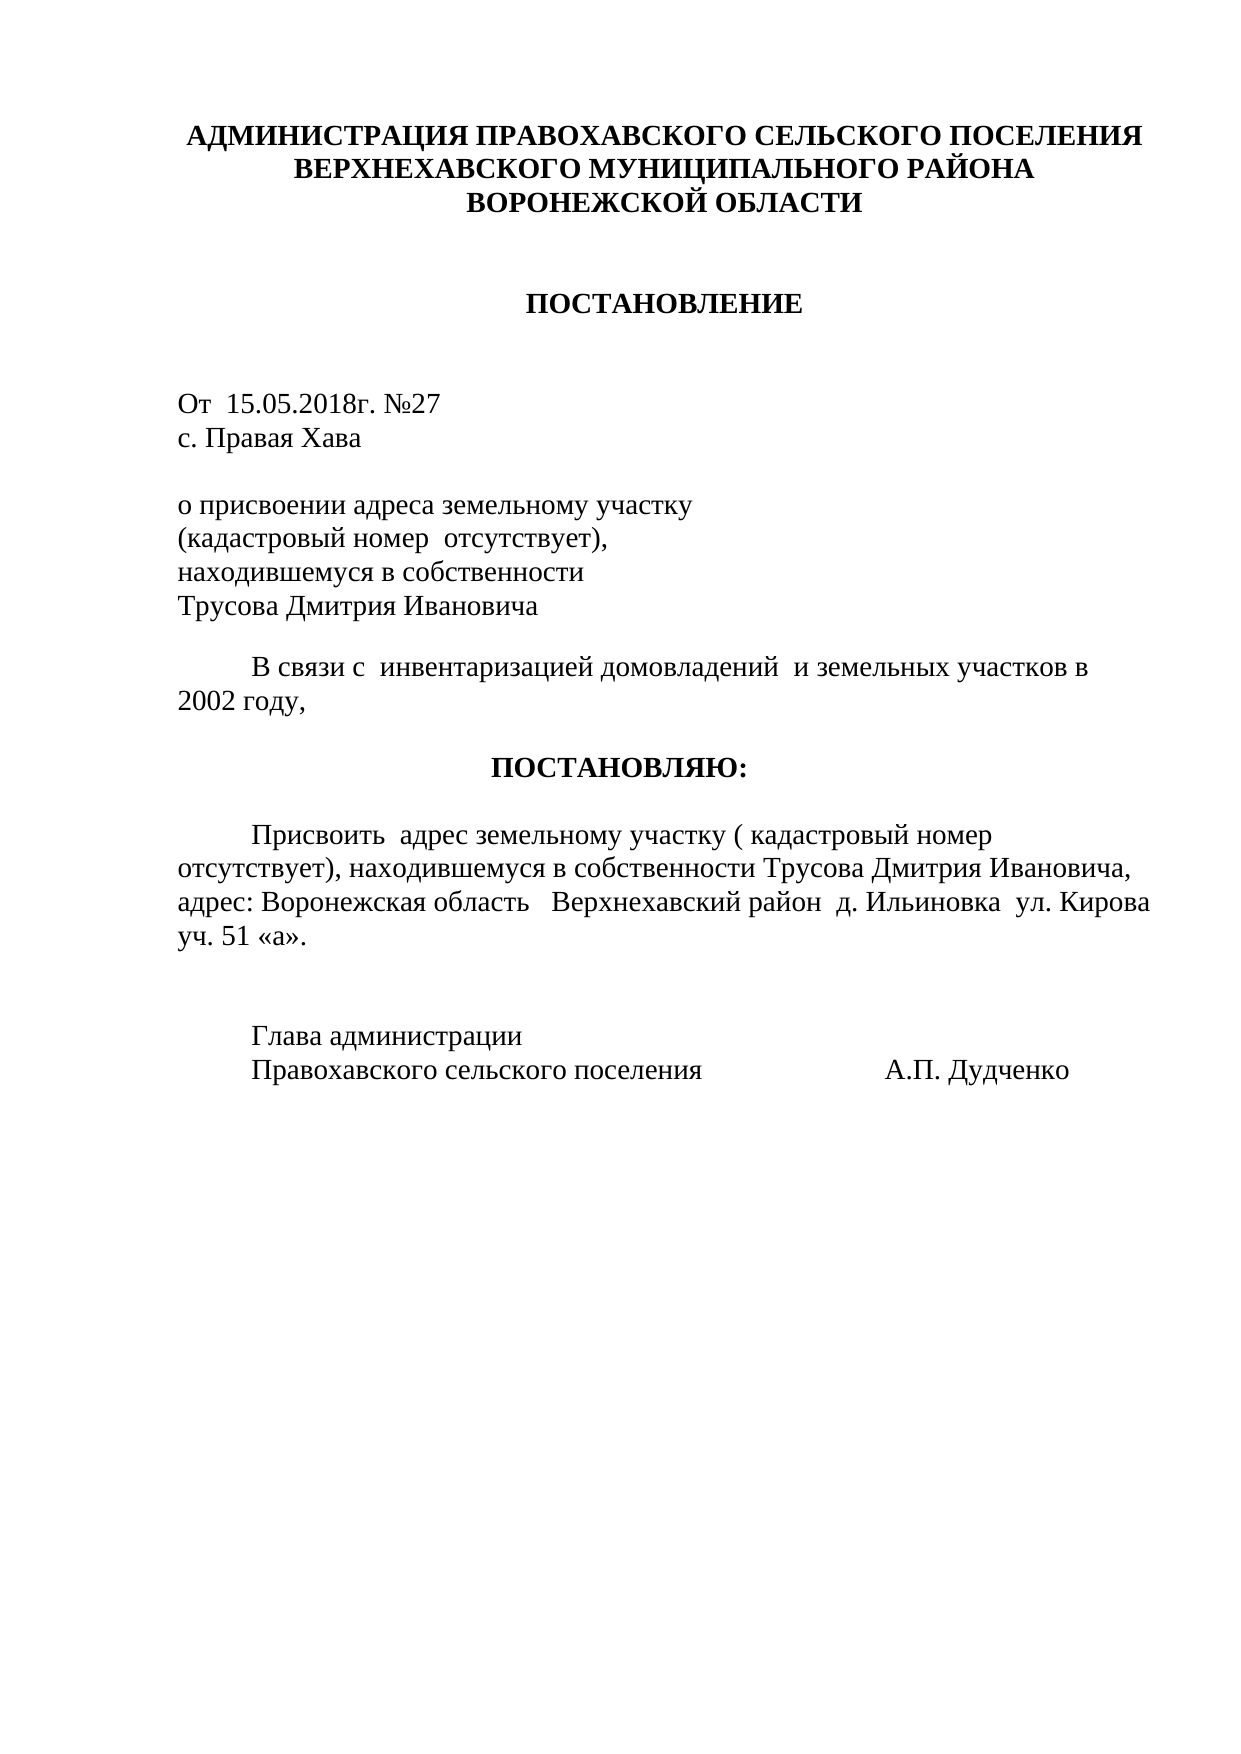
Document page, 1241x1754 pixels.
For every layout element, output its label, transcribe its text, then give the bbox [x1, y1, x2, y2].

text Глава администрации Правохавского сельского поселения А.П. Дудченко [251, 1018, 1152, 1085]
text ВОРОНЕЖСКОЙ ОБЛАСТИ [177, 185, 1152, 219]
text В связи с инвентаризацией домовладений и земельных участков в 2002 году, [177, 649, 1152, 716]
text с. Правая Хава [177, 420, 1152, 453]
text Присвоить адрес земельному участку ( кадастровый номер отсутствует), находившемуся в собственности Трусова Дмитрия Ивановича, адрес: Воронежская область Верхнехавский район д. Ильиновка ул. Кирова уч. 51 «а». [177, 817, 1152, 951]
text о присвоении адреса земельному участку [177, 487, 1152, 521]
text От 15.05.2018г. №27 [177, 386, 1152, 420]
text АДМИНИСТРАЦИЯ ПРАВОХАВСКОГО СЕЛЬСКОГО ПОСЕЛЕНИЯ [177, 118, 1152, 152]
text находившемуся в собственности [177, 554, 1152, 588]
text ПОСТАНОВЛЯЮ: [177, 750, 1152, 783]
text Трусова Дмитрия Ивановича [177, 588, 1152, 621]
text ПОСТАНОВЛЕНИЕ [177, 286, 1152, 319]
text ВЕРХНЕХАВСКОГО МУНИЦИПАЛЬНОГО РАЙОНА [177, 152, 1152, 185]
text (кадастровый номер отсутствует), [177, 521, 1152, 554]
